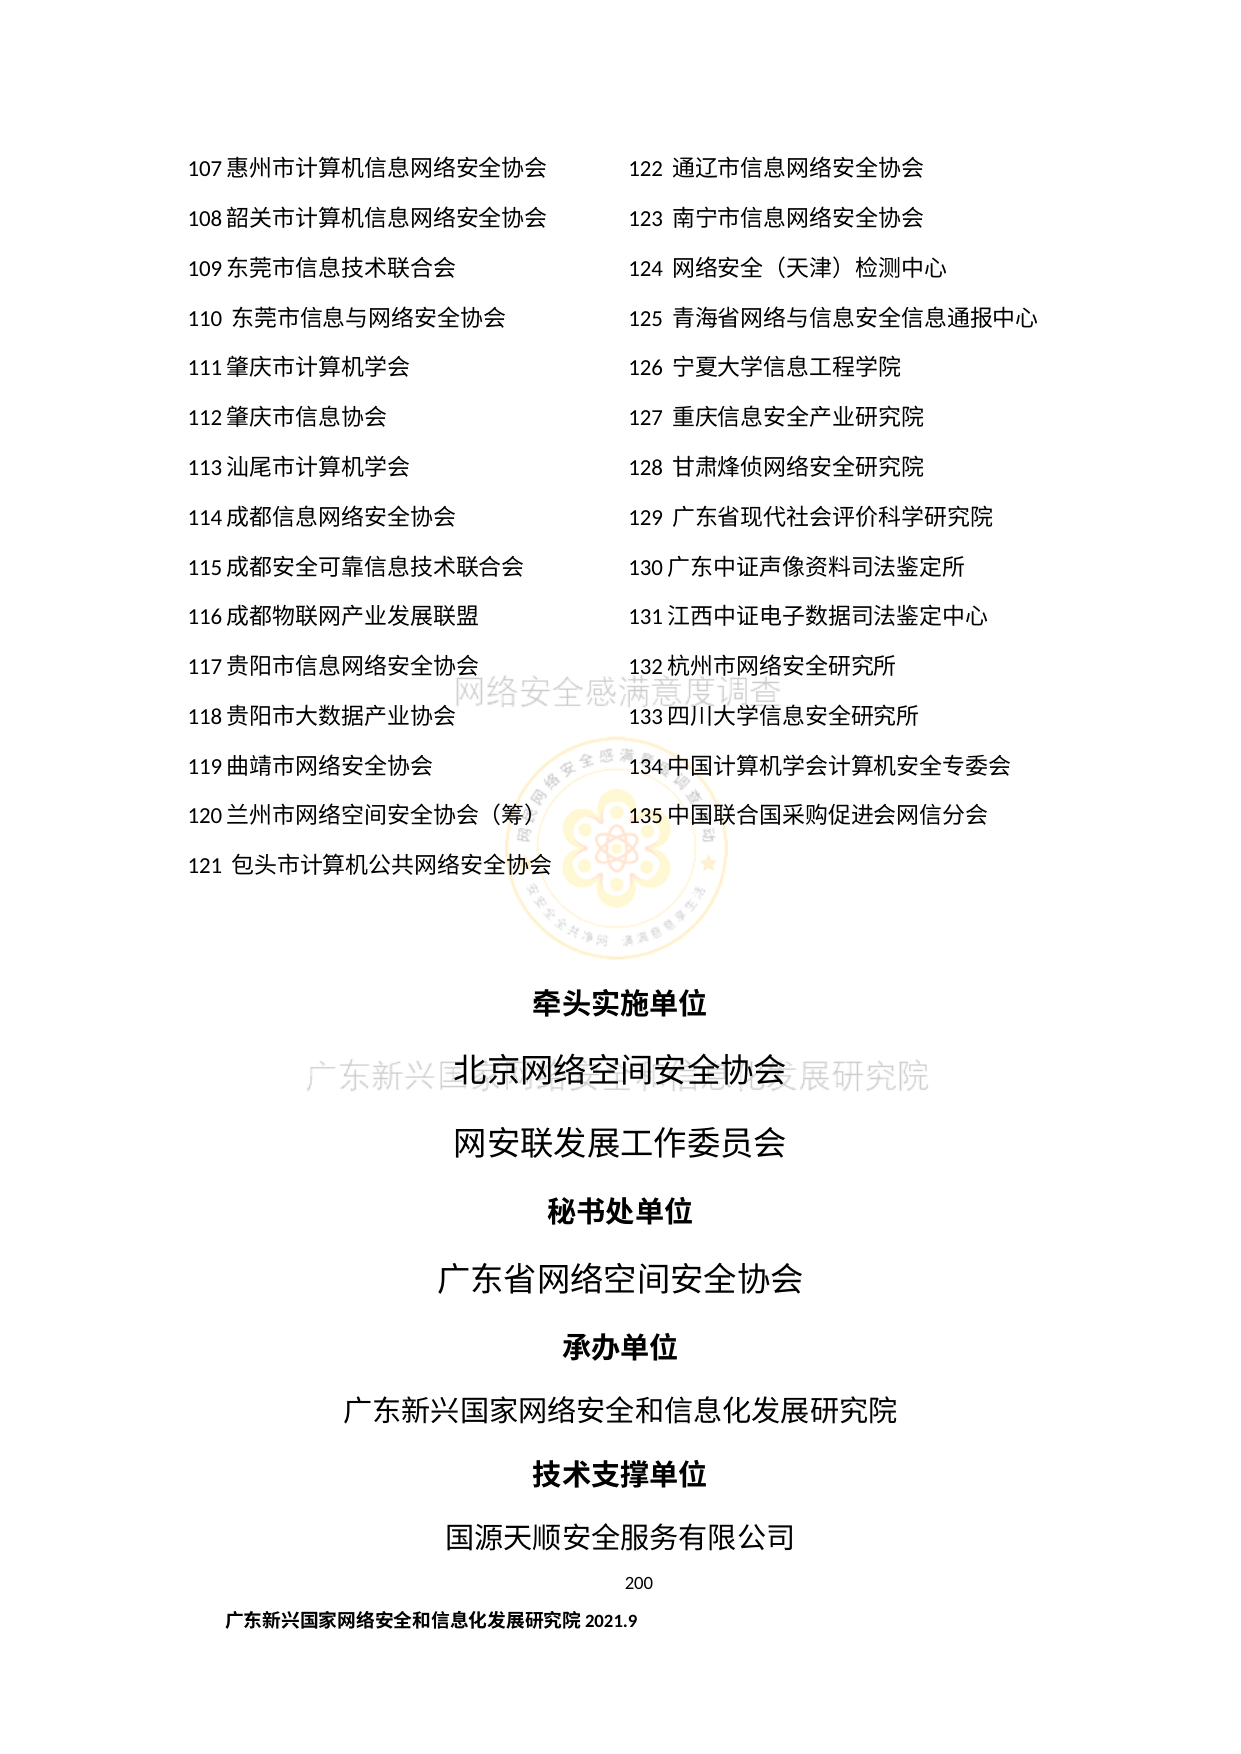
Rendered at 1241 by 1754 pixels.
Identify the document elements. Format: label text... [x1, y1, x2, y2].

text 134中国计算机学会计算机安全专委会 [628, 747, 1053, 781]
text 132杭州市网络安全研究所 [628, 648, 1053, 681]
text 115成都安全可靠信息技术联合会 [187, 548, 612, 582]
text 113汕尾市计算机学会 [187, 449, 612, 482]
text 国源天顺安全服务有限公司 [187, 1515, 1053, 1557]
text 127 重庆信息安全产业研究院 [628, 399, 1053, 432]
text 120兰州市网络空间安全协会（筹） [187, 797, 612, 831]
text 承办单位 [187, 1324, 1053, 1367]
text 秘书处单位 [187, 1189, 1053, 1231]
text 123 南宁市信息网络安全协会 [628, 200, 1053, 233]
text 牵头实施单位 [187, 981, 1053, 1023]
text 121 包头市计算机公共网络安全协会 [187, 847, 612, 880]
text 北京网络空间安全协会 [187, 1044, 1053, 1092]
text 109东莞市信息技术联合会 [187, 249, 612, 283]
text 130广东中证声像资料司法鉴定所 [628, 548, 1053, 582]
text 107惠州市计算机信息网络安全协会 [187, 150, 612, 183]
text 124 网络安全（天津）检测中心 [628, 249, 1053, 283]
text 129 广东省现代社会评价科学研究院 [628, 498, 1053, 532]
text 技术支撑单位 [187, 1451, 1053, 1494]
text 125 青海省网络与信息安全信息通报中心 [628, 299, 1053, 333]
text 116成都物联网产业发展联盟 [187, 598, 612, 631]
text 117贵阳市信息网络安全协会 [187, 648, 612, 681]
text 114成都信息网络安全协会 [187, 498, 612, 532]
text 131江西中证电子数据司法鉴定中心 [628, 598, 1053, 631]
text 128 甘肃烽侦网络安全研究院 [628, 449, 1053, 482]
text 133四川大学信息安全研究所 [628, 698, 1053, 731]
text 119曲靖市网络安全协会 [187, 747, 612, 781]
text 135中国联合国采购促进会网信分会 [628, 797, 1053, 831]
text 111肇庆市计算机学会 [187, 349, 612, 382]
text 广东新兴国家网络安全和信息化发展研究院 [187, 1388, 1053, 1430]
text 网安联发展工作委员会 [187, 1117, 1053, 1165]
text 122 通辽市信息网络安全协会 [628, 150, 1053, 183]
text 118贵阳市大数据产业协会 [187, 698, 612, 731]
text 广东省网络空间安全协会 [187, 1252, 1053, 1301]
text 110 东莞市信息与网络安全协会 [187, 299, 612, 333]
text 108韶关市计算机信息网络安全协会 [187, 200, 612, 233]
text 112肇庆市信息协会 [187, 399, 612, 432]
text 126 宁夏大学信息工程学院 [628, 349, 1053, 382]
